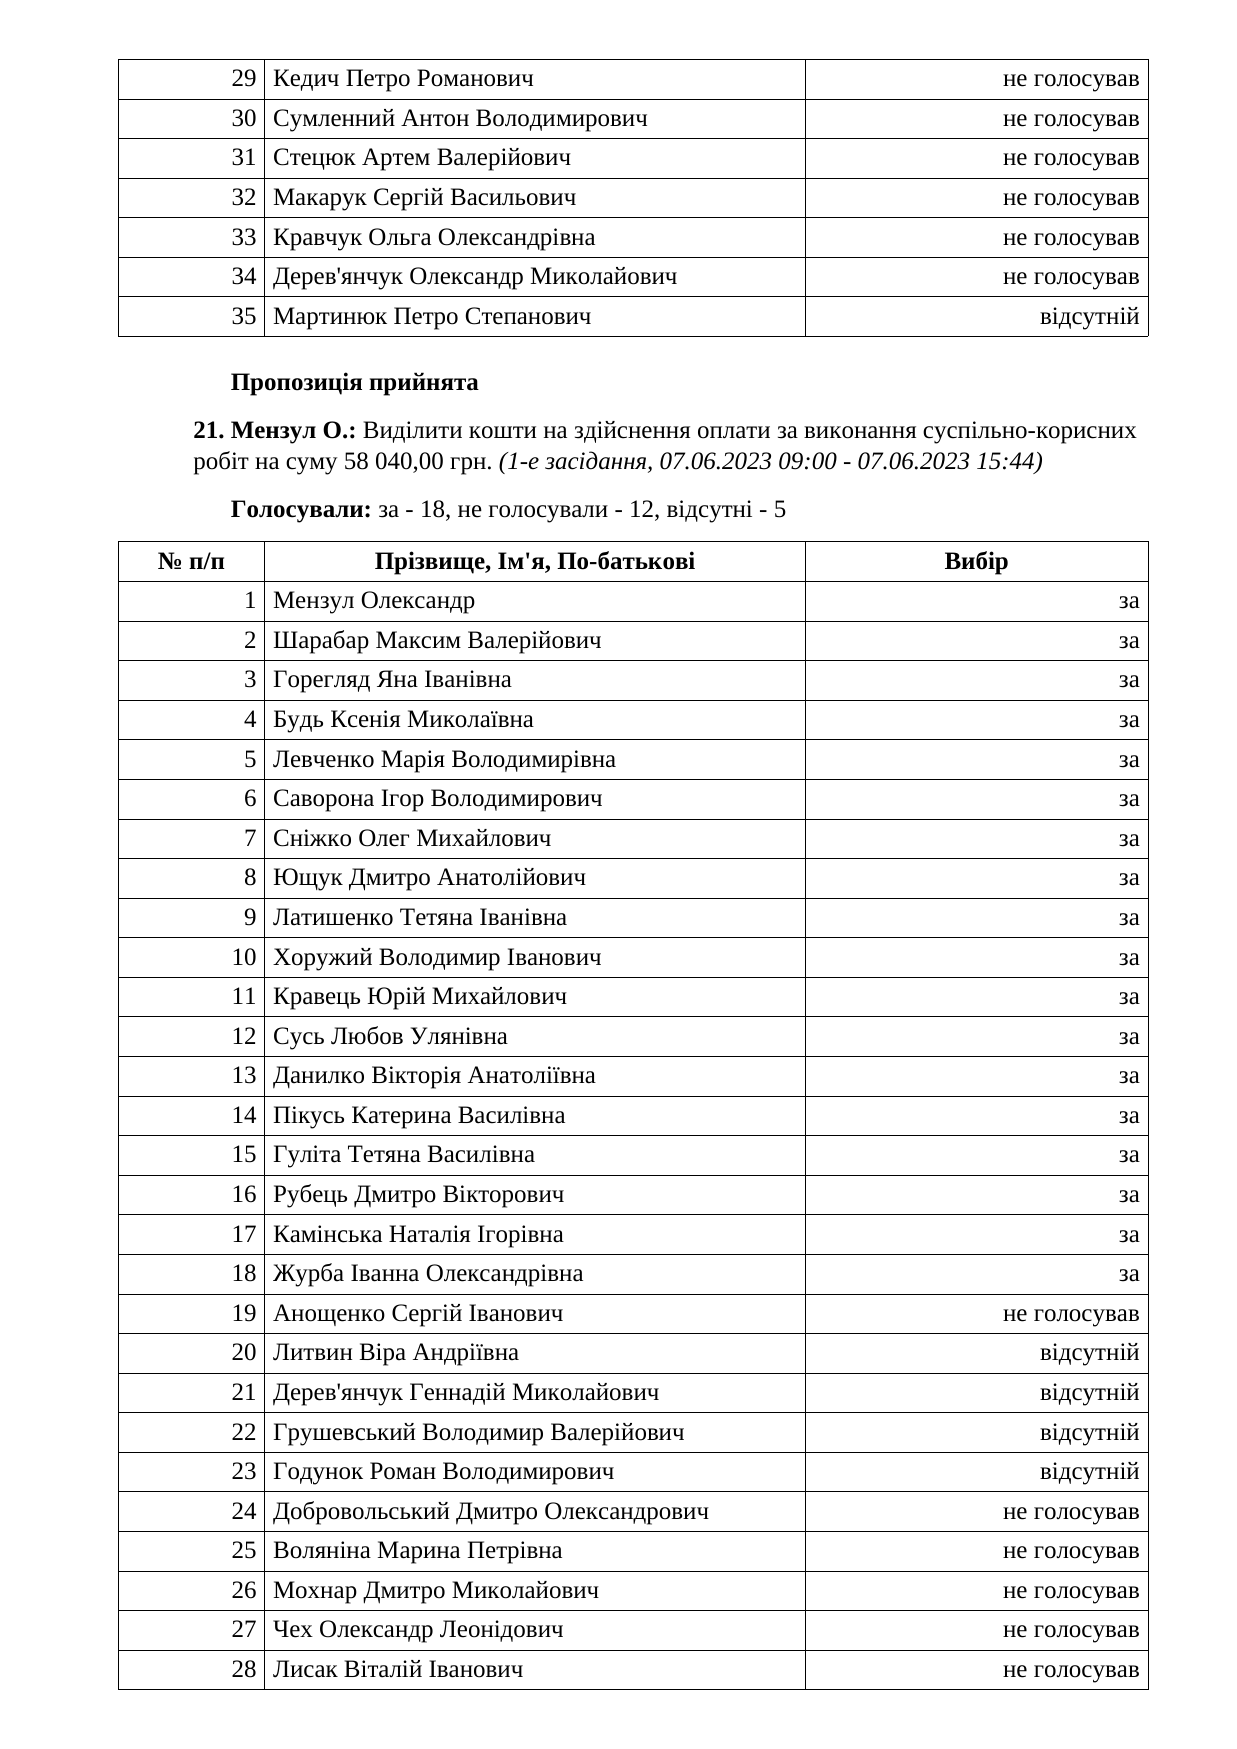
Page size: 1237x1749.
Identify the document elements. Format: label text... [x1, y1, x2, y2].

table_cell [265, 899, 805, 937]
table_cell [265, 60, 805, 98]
text Голосували: за - 18, не голосували - 12, відсутні - 5 [231, 494, 1148, 522]
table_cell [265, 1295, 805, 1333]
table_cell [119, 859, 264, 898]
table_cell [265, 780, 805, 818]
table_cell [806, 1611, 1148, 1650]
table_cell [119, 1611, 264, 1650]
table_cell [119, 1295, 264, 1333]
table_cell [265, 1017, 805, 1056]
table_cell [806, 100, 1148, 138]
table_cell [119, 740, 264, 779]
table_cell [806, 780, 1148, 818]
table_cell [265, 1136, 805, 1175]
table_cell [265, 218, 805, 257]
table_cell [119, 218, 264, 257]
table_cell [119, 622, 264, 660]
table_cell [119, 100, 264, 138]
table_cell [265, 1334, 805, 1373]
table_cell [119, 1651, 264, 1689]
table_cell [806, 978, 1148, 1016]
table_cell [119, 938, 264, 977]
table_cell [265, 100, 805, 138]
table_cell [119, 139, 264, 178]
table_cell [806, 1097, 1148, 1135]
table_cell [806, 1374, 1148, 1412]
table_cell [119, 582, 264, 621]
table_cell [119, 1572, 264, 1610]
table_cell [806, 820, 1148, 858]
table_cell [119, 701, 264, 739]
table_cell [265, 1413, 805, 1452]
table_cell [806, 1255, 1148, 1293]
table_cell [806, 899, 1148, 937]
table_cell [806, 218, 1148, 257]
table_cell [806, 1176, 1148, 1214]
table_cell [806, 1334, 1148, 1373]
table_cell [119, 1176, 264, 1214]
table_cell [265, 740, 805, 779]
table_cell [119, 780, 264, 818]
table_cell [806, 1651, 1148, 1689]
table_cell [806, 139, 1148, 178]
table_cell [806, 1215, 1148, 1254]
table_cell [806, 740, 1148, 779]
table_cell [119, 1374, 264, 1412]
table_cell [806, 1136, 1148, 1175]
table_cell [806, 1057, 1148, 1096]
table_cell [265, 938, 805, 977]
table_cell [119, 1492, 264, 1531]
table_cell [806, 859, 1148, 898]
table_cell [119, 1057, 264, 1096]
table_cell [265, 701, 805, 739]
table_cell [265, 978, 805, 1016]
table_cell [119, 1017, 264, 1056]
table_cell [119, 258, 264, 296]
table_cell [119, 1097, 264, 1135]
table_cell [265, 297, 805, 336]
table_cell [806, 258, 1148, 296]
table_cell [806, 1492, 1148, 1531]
text 21. Мензул О.: Виділити кошти на здійснення оплати за виконання суспільно-корисних робіт на суму 58 040,00 грн. (1-е засідання, 07.06.2023 09:00 - 07.06.2023 15:44) [193, 415, 1148, 475]
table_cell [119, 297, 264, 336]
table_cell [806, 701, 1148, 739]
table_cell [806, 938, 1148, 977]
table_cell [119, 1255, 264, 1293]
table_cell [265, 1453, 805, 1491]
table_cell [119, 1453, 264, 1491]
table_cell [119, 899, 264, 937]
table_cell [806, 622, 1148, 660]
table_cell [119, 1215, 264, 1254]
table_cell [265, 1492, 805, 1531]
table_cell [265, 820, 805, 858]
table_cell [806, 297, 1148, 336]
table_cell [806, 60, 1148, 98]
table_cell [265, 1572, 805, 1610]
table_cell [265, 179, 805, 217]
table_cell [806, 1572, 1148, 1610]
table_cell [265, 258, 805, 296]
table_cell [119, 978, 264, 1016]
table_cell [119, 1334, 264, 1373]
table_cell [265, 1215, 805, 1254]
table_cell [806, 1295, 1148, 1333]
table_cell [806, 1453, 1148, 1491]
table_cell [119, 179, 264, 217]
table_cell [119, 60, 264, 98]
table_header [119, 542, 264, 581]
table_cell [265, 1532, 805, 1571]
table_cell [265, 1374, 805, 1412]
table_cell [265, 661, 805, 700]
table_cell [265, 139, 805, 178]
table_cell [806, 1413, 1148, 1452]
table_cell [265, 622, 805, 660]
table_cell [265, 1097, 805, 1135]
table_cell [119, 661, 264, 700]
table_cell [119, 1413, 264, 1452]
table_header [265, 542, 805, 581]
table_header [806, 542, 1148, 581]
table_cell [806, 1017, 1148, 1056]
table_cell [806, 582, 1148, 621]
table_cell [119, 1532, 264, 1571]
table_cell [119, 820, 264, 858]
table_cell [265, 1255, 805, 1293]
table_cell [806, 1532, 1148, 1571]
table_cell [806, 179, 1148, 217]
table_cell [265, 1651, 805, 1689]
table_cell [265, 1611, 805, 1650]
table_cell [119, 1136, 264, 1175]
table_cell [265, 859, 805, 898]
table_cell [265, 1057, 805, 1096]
text Пропозиція прийнята [231, 337, 1148, 396]
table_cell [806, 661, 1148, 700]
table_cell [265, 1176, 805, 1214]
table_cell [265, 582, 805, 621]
